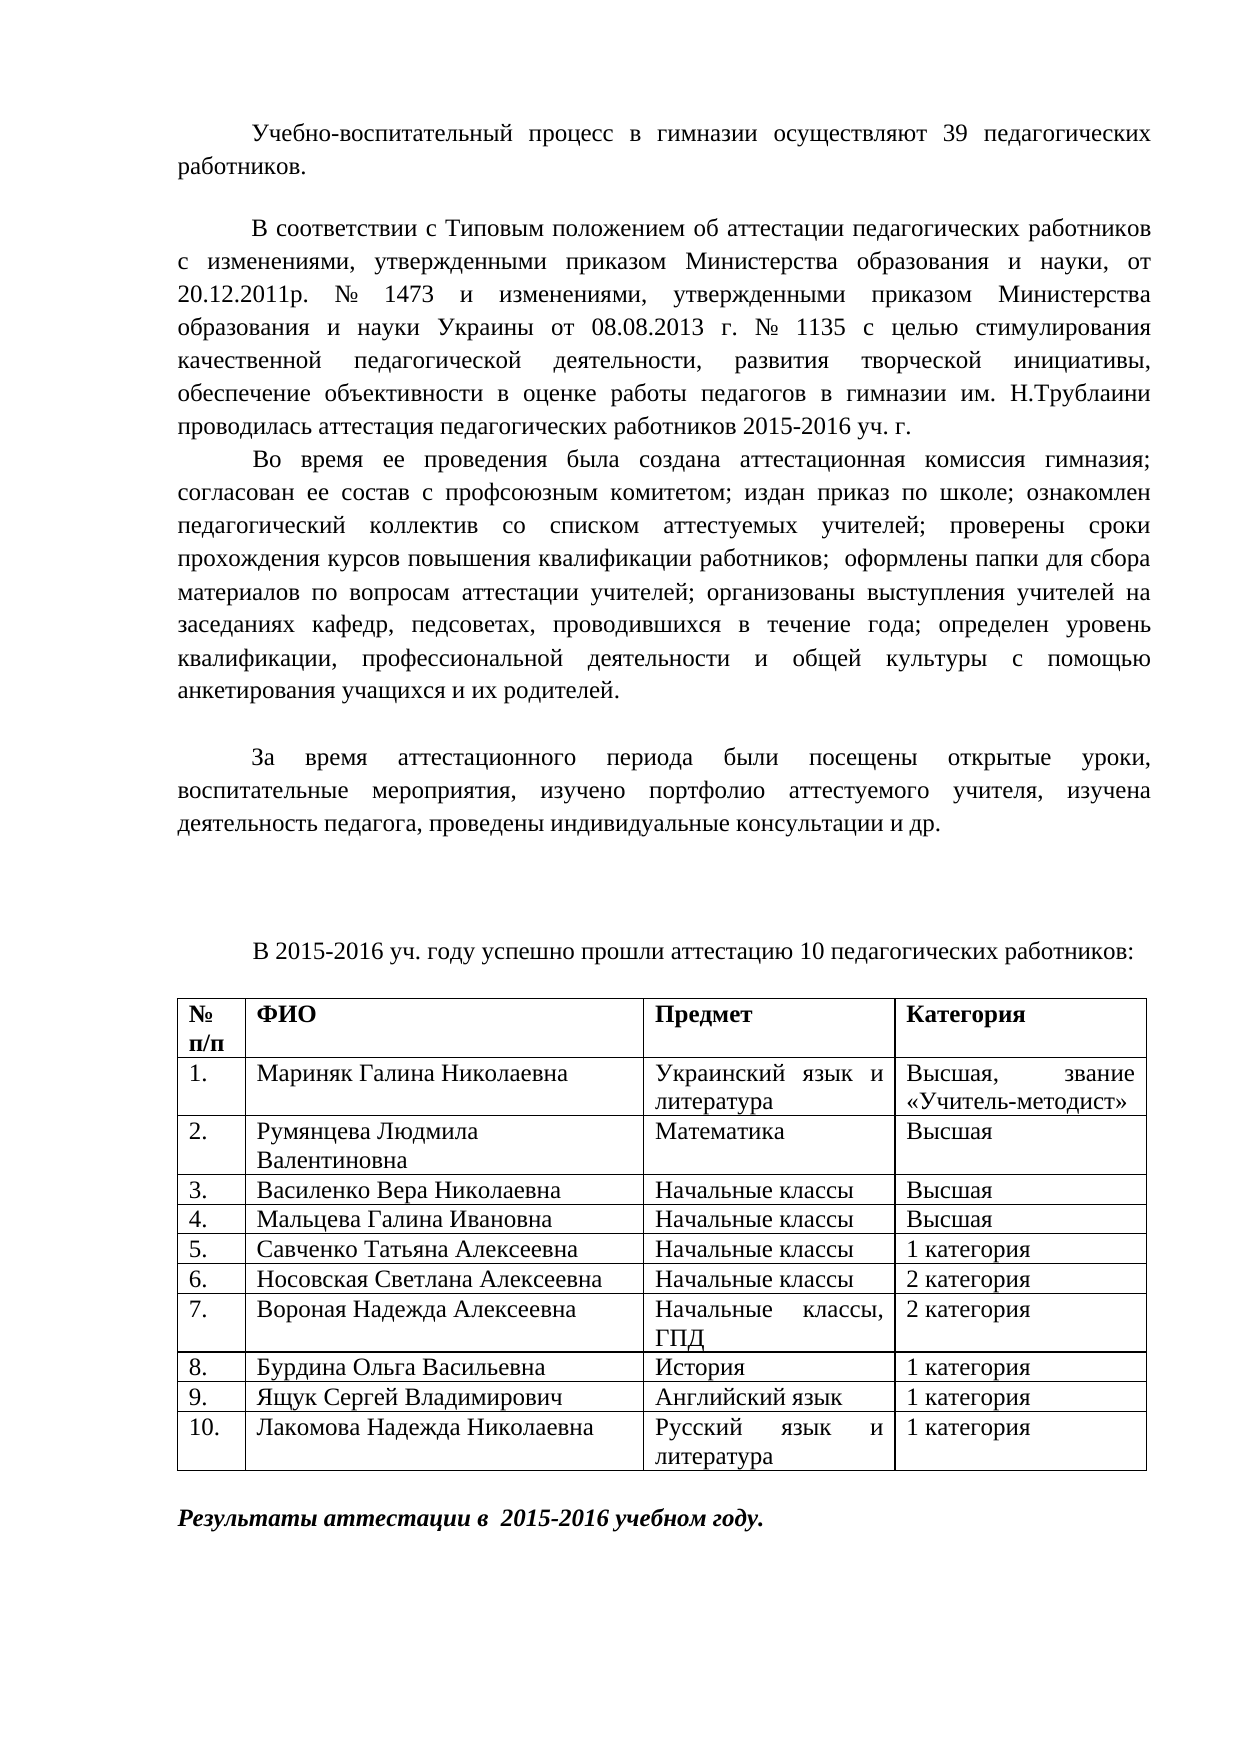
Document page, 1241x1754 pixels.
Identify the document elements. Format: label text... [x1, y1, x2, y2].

text В 2015-2016 уч. году успешно прошли аттестацию 10 педагогических работников: [252, 936, 1152, 965]
text Учебно-воспитательный процесс в гимназии осуществляют 39 педагогических работников. [177, 118, 1152, 180]
table_header ФИО [246, 999, 643, 1057]
table_cell Высшая [896, 1205, 1146, 1233]
table_cell 7. [178, 1294, 245, 1351]
table_cell История [644, 1353, 894, 1381]
table_cell 3. [178, 1175, 245, 1203]
table_cell Василенко Вера Николаевна [246, 1175, 643, 1203]
table_cell Вороная Надежда Алексеевна [246, 1294, 643, 1351]
table_cell Мариняк Галина Николаевна [246, 1058, 643, 1115]
table_cell Английский язык [644, 1382, 894, 1411]
table_header Категория [896, 999, 1146, 1057]
text В соответствии с Типовым положением об аттестации педагогических работников с изменениями, утвержденными приказом Министерства образования и науки, от 20.12.2011р. № 1473 и изменениями, утвержденными приказом Министерства образования и науки Украины от 08.08.2013 г. № 1135 с целью стимулирования качественной педагогической деятельности, развития творческой инициативы, обеспечение объективности в оценке работы педагогов в гимназии им. Н.Трублаини проводилась аттестация педагогических работников 2015-2016 уч. г. [177, 213, 1152, 440]
table_cell Румянцева Людмила Валентиновна [246, 1116, 643, 1174]
table_cell 1. [178, 1058, 245, 1115]
table_cell Высшая [896, 1175, 1146, 1203]
table_cell Ящук Сергей Владимирович [246, 1382, 643, 1411]
table_cell Начальные классы [644, 1205, 894, 1233]
table_header Предмет [644, 999, 894, 1057]
table_cell Начальные классы [644, 1175, 894, 1203]
text Во время ее проведения была создана аттестационная комиссия гимназия; согласован ее состав с профсоюзным комитетом; издан приказ по школе; ознакомлен педагогический коллектив со списком аттестуемых учителей; проверены сроки прохождения курсов повышения квалификации работников; оформлены папки для сбора материалов по вопросам аттестации учителей; организованы выступления учителей на заседаниях кафедр, педсоветах, проводившихся в течение года; определен уровень квалификации, профессиональной деятельности и общей культуры с помощью анкетирования учащихся и их родителей. [177, 444, 1152, 704]
table_cell Математика [644, 1116, 894, 1174]
text Результаты аттестации в 2015-2016 учебном году. [177, 1503, 1152, 1532]
table_cell 9. [178, 1382, 245, 1411]
table_cell Лакомова Надежда Николаевна [246, 1412, 643, 1469]
table_cell Высшая, звание «Учитель-методист» [896, 1058, 1146, 1115]
table_cell 1 категория [896, 1353, 1146, 1381]
table_cell 10. [178, 1412, 245, 1469]
table_cell 4. [178, 1205, 245, 1233]
table_header № п/п [178, 999, 245, 1057]
table_cell Начальные классы, ГПД [644, 1294, 894, 1351]
table_cell 1 категория [896, 1412, 1146, 1469]
table_cell 2. [178, 1116, 245, 1174]
table_cell Украинский язык и литература [644, 1058, 894, 1115]
table_cell Бурдина Ольга Васильевна [246, 1353, 643, 1381]
table_cell 1 категория [896, 1234, 1146, 1263]
table_cell Мальцева Галина Ивановна [246, 1205, 643, 1233]
text За время аттестационного периода были посещены открытые уроки, воспитательные мероприятия, изучено портфолио аттестуемого учителя, изучена деятельность педагога, проведены индивидуальные консультации и др. [177, 742, 1152, 836]
table_cell 1 категория [896, 1382, 1146, 1411]
table_cell Савченко Татьяна Алексеевна [246, 1234, 643, 1263]
table_cell 6. [178, 1264, 245, 1293]
table_cell 5. [178, 1234, 245, 1263]
table_cell 2 категория [896, 1294, 1146, 1351]
table_cell 2 категория [896, 1264, 1146, 1293]
table_cell Русский язык и литература [644, 1412, 894, 1469]
table_cell 8. [178, 1353, 245, 1381]
table_cell Начальные классы [644, 1234, 894, 1263]
table_cell Начальные классы [644, 1264, 894, 1293]
table_cell Носовская Светлана Алексеевна [246, 1264, 643, 1293]
table_cell Высшая [896, 1116, 1146, 1174]
